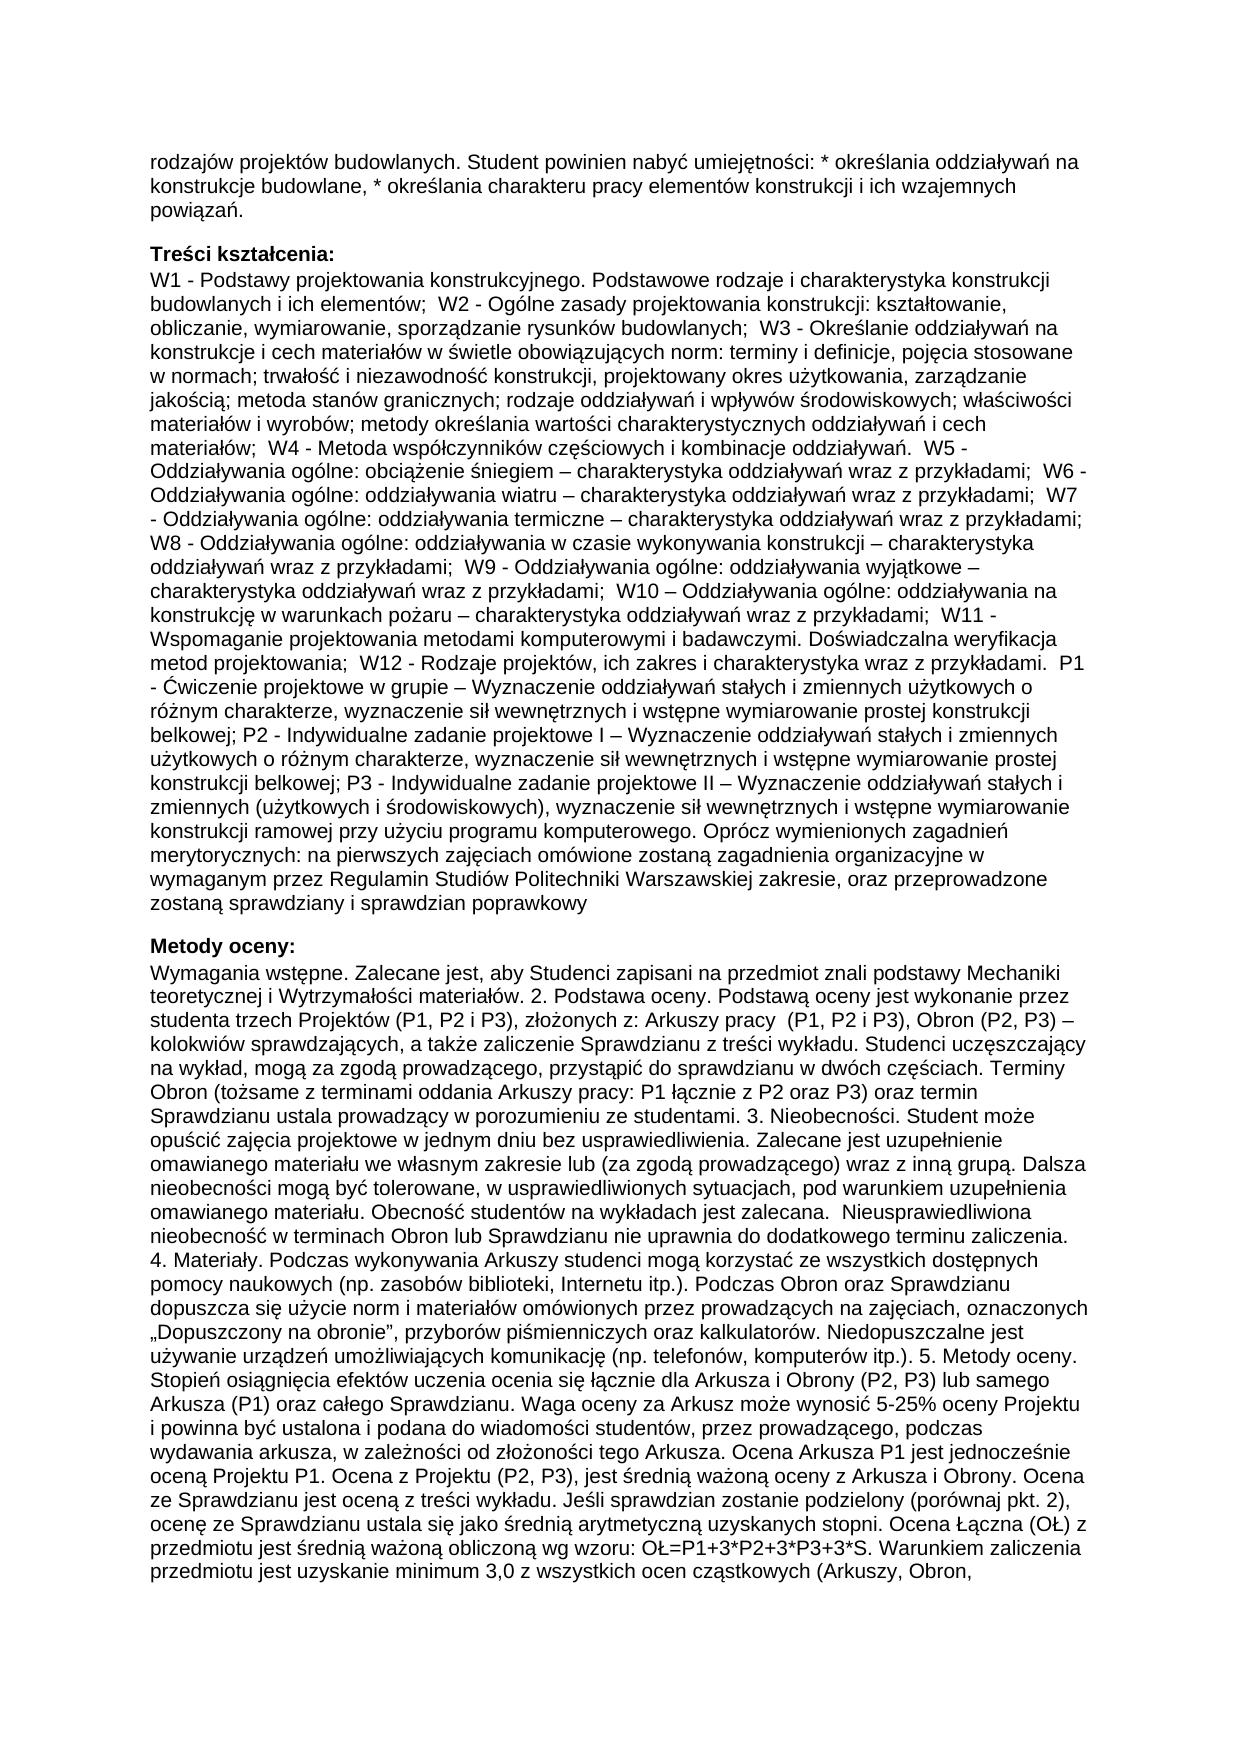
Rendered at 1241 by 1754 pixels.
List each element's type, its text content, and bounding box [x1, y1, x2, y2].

text W1 - Podstawy projektowania konstrukcyjnego. Podstawowe rodzaje i charakterystyka konstrukcji budowlanych i ich elementów; W2 - Ogólne zasady projektowania konstrukcji: kształtowanie, obliczanie, wymiarowanie, sporządzanie rysunków budowlanych; W3 - Określanie oddziaływań na konstrukcje i cech materiałów w świetle obowiązujących norm: terminy i definicje, pojęcia stosowane w normach; trwałość i niezawodność konstrukcji, projektowany okres użytkowania, zarządzanie jakością; metoda stanów granicznych; rodzaje oddziaływań i wpływów środowiskowych; właściwości materiałów i wyrobów; metody określania wartości charakterystycznych oddziaływań i cech materiałów; W4 - Metoda współczynników częściowych i kombinacje oddziaływań. W5 - Oddziaływania ogólne: obciążenie śniegiem – charakterystyka oddziaływań wraz z przykładami; W6 - Oddziaływania ogólne: oddziaływania wiatru – charakterystyka oddziaływań wraz z przykładami; W7 - Oddziaływania ogólne: oddziaływania termiczne – charakterystyka oddziaływań wraz z przykładami; W8 - Oddziaływania ogólne: oddziaływania w czasie wykonywania konstrukcji – charakterystyka oddziaływań wraz z przykładami; W9 - Oddziaływania ogólne: oddziaływania wyjątkowe – charakterystyka oddziaływań wraz z przykładami; W10 – Oddziaływania ogólne: oddziaływania na konstrukcję w warunkach pożaru – charakterystyka oddziaływań wraz z przykładami; W11 - Wspomaganie projektowania metodami komputerowymi i badawczymi. Doświadczalna weryfikacja metod projektowania; W12 - Rodzaje projektów, ich zakres i charakterystyka wraz z przykładami. P1 - Ćwiczenie projektowe w grupie – Wyznaczenie oddziaływań stałych i zmiennych użytkowych o różnym charakterze, wyznaczenie sił wewnętrznych i wstępne wymiarowanie prostej konstrukcji belkowej; P2 - Indywidualne zadanie projektowe I – Wyznaczenie oddziaływań stałych i zmiennych użytkowych o różnym charakterze, wyznaczenie sił wewnętrznych i wstępne wymiarowanie prostej konstrukcji belkowej; P3 - Indywidualne zadanie projektowe II – Wyznaczenie oddziaływań stałych i zmiennych (użytkowych i środowiskowych), wyznaczenie sił wewnętrznych i wstępne wymiarowanie konstrukcji ramowej przy użyciu programu komputerowego. Oprócz wymienionych zagadnień merytorycznych: na pierwszych zajęciach omówione zostaną zagadnienia organizacyjne w wymaganym przez Regulamin Studiów Politechniki Warszawskiej zakresie, oraz przeprowadzone zostaną sprawdziany i sprawdzian poprawkowy [150, 268, 1090, 914]
text Treści kształcenia: [150, 242, 1090, 266]
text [150, 960, 1090, 1583]
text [150, 150, 1090, 222]
text Metody oceny: [150, 934, 1090, 958]
